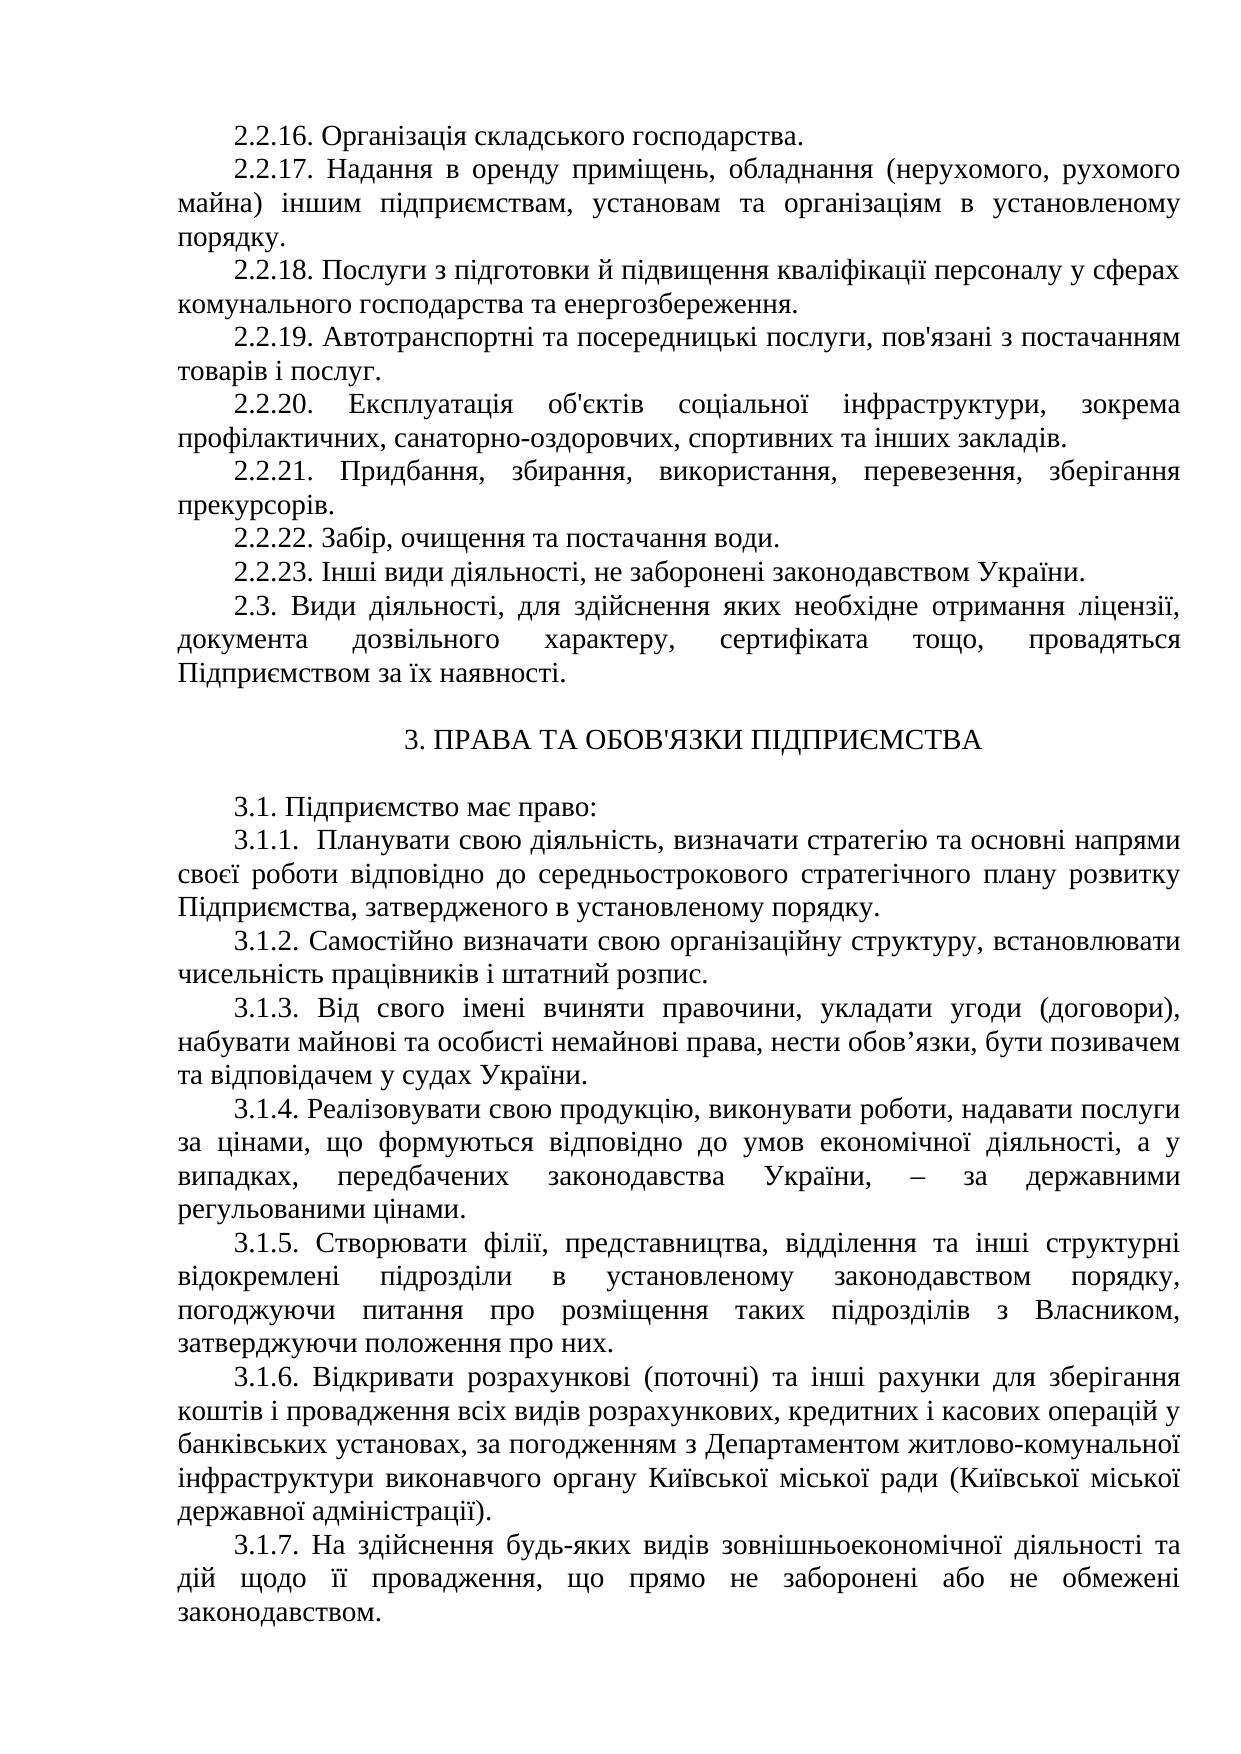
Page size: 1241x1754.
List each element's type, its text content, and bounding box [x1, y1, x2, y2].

text 2.2.21. Придбання, збирання, використання, перевезення, зберігання прекурсорів. [177, 453, 1181, 521]
text 2.3. Види діяльності, для здійснення яких необхідне отримання ліцензії, документа дозвільного характеру, сертифіката тощо, провадяться Підприємством за їх наявності. [177, 588, 1181, 688]
text 3.1.4. Реалізовувати свою продукцію, виконувати роботи, надавати послуги за цінами, що формуються відповідно до умов економічної діяльності, а у випадках, передбачених законодавства України, ‒ за державними регульованими цінами. [177, 1091, 1181, 1225]
text 3.1. Підприємство має право: [177, 789, 1181, 822]
text 3.1.7. На здійснення будь-яких видів зовнішньоекономічної діяльності та дій щодо її провадження, що прямо не заборонені або не обмежені законодавством. [177, 1527, 1181, 1627]
text 2.2.16. Організація складського господарства. [177, 118, 1181, 152]
text 2.2.19. Автотранспортні та посередницькі послуги, пов'язані з постачанням товарів і послуг. [177, 319, 1181, 386]
text 3. ПРАВА ТА ОБОВ'ЯЗКИ ПІДПРИЄМСТВА [348, 722, 1181, 755]
text 2.2.23. Інші види діяльності, не заборонені законодавством України. [177, 554, 1181, 588]
text 3.1.2. Самостійно визначати свою організаційну структуру, встановлювати чисельність працівників і штатний розпис. [177, 923, 1181, 990]
text 3.1.1. Планувати свою діяльність, визначати стратегію та основні напрями своєї роботи відповідно до середньострокового стратегічного плану розвитку Підприємства, затвердженого в установленому порядку. [177, 822, 1181, 923]
text 2.2.18. Послуги з підготовки й підвищення кваліфікації персоналу у сферах комунального господарства та енергозбереження. [177, 252, 1181, 319]
text 2.2.22. Забір, очищення та постачання води. [177, 521, 1181, 554]
text 3.1.6. Відкривати розрахункові (поточні) та інші рахунки для зберігання коштів і провадження всіх видів розрахункових, кредитних і касових операцій у банківських установах, за погодженням з Департаментом житлово-комунальної інфраструктури виконавчого органу Київської міської ради (Київської міської державної адміністрації). [177, 1359, 1181, 1527]
text 2.2.17. Надання в оренду приміщень, обладнання (нерухомого, рухомого майна) іншим підприємствам, установам та організаціям в установленому порядку. [177, 152, 1181, 252]
text 3.1.3. Від свого імені вчиняти правочини, укладати угоди (договори), набувати майнові та особисті немайнові права, нести обов’язки, бути позивачем та відповідачем у судах України. [177, 990, 1181, 1091]
text 3.1.5. Створювати філії, представництва, відділення та інші структурні відокремлені підрозділи в установленому законодавством порядку, погоджуючи питання про розміщення таких підрозділів з Власником, затверджуючи положення про них. [177, 1225, 1181, 1359]
text 2.2.20. Експлуатація об'єктів соціальної інфраструктури, зокрема профілактичних, санаторно-оздоровчих, спортивних та інших закладів. [177, 386, 1181, 453]
